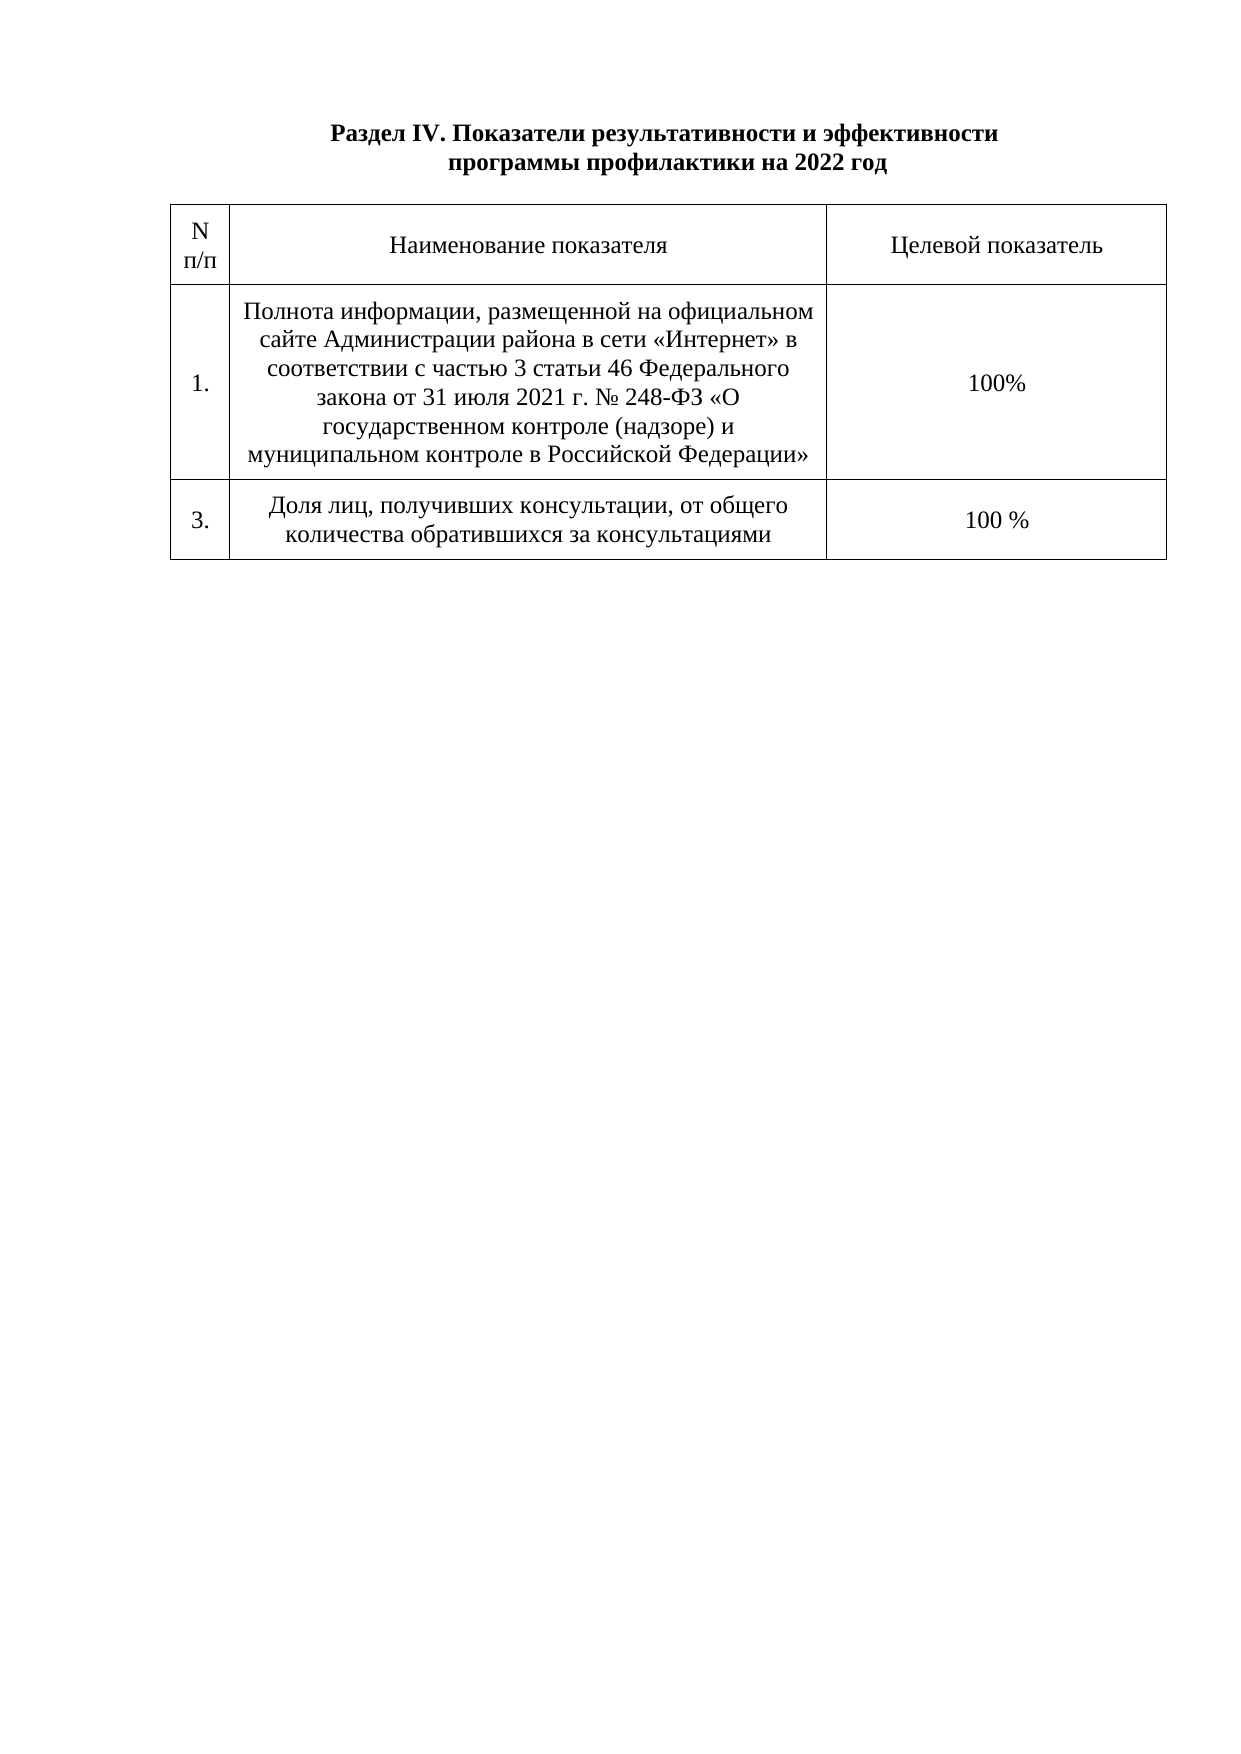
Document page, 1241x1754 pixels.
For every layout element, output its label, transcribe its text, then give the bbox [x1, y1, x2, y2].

table_cell 100 % [827, 480, 1166, 559]
table_cell Полнота информации, размещенной на официальном сайте Администрации района в сети «Интернет» в соответствии с частью 3 статьи 46 Федерального закона от 31 июля 2021 г. № 248-ФЗ «О государственном контроле (надзоре) и муниципальном контроле в Российской Федерации» [230, 285, 826, 479]
table_cell Доля лиц, получивших консультации, от общего количества обратившихся за консультациями [230, 480, 826, 559]
table_cell 1. [171, 285, 229, 479]
table_header N п/п [171, 205, 229, 284]
title Раздел IV. Показатели результативности и эффективности [177, 118, 1152, 147]
table_header Целевой показатель [827, 205, 1166, 284]
title программы профилактики на 2022 год [177, 147, 1152, 176]
table_cell 100% [827, 285, 1166, 479]
table_header Наименование показателя [230, 205, 826, 284]
table_cell 3. [171, 480, 229, 559]
